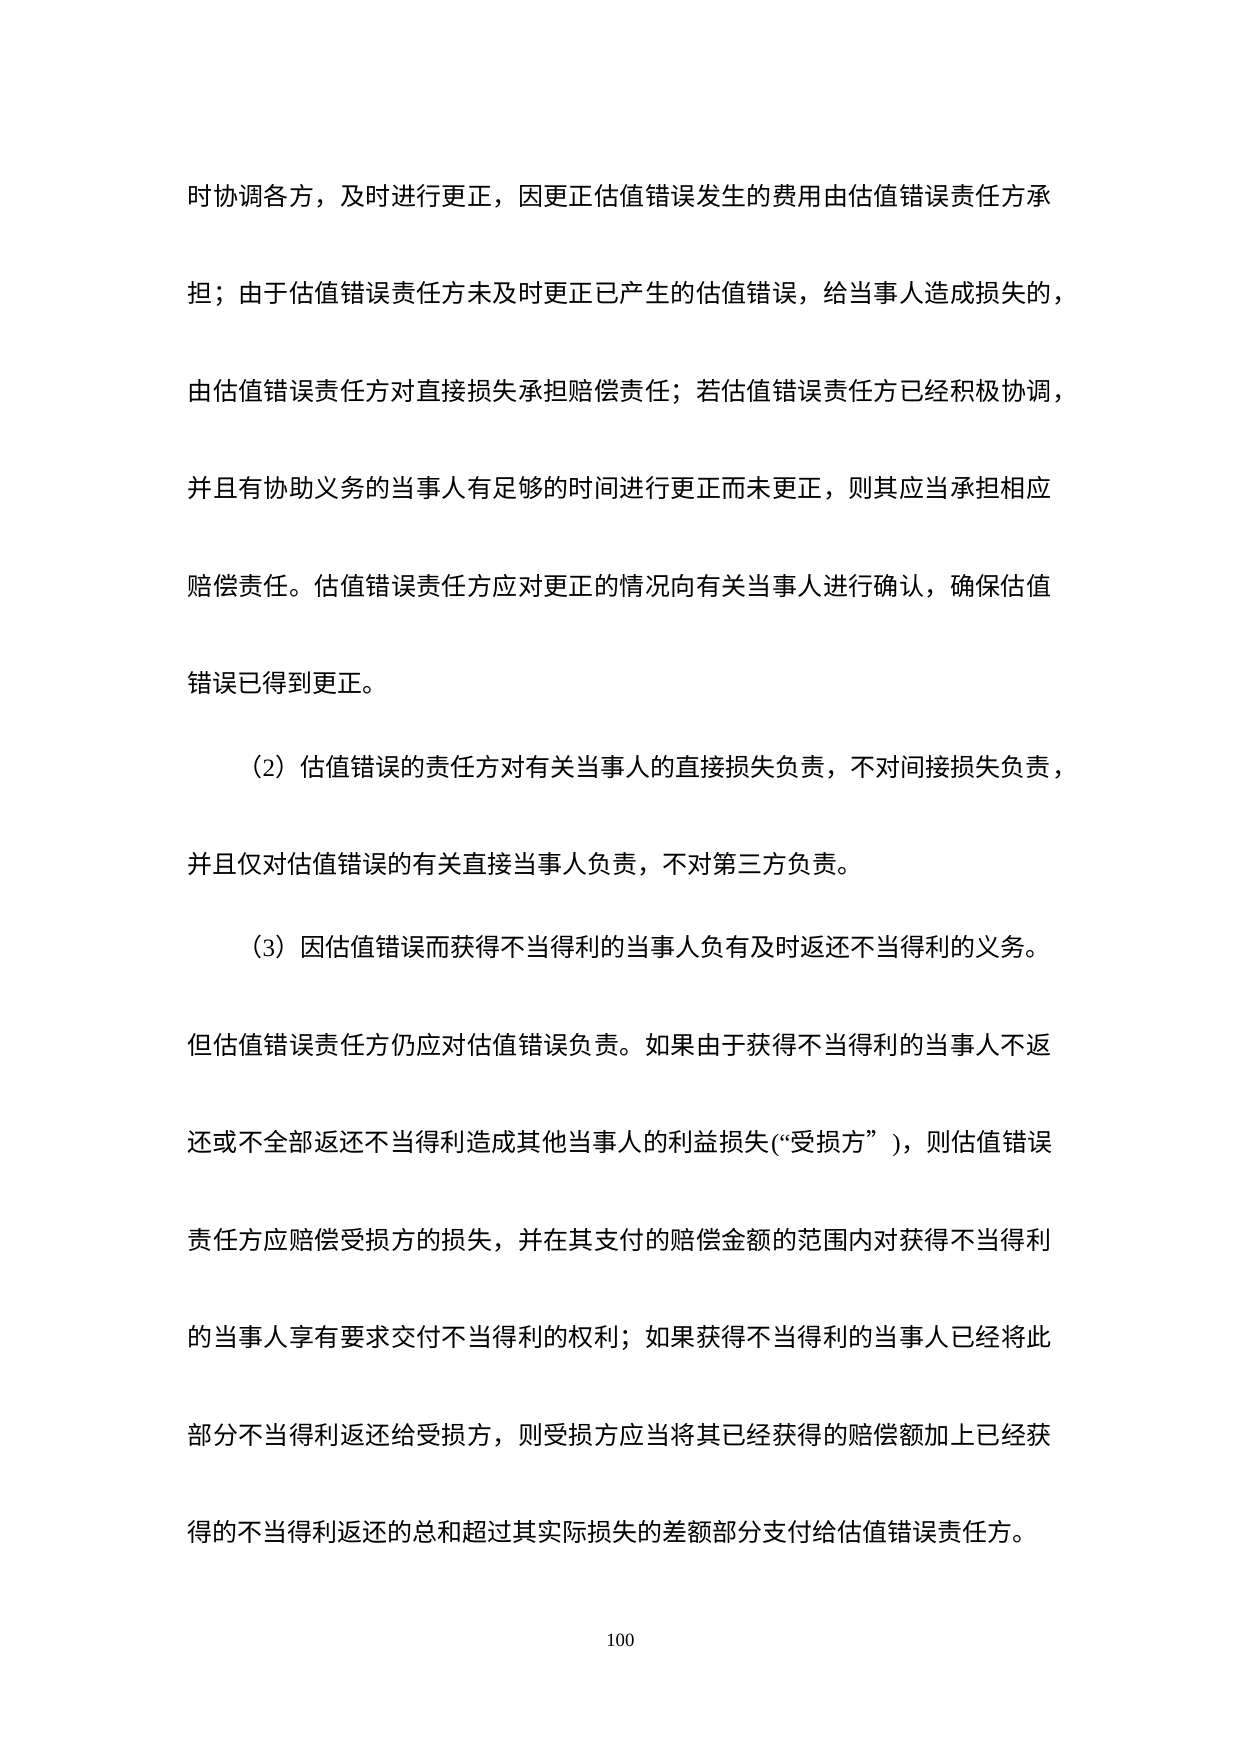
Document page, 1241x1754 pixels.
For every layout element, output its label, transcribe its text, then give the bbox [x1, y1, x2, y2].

text （3）因估值错误而获得不当得利的当事人负有及时返还不当得利的义务。但估值错误责任方仍应对估值错误负责。如果由于获得不当得利的当事人不返还或不全部返还不当得利造成其他当事人的利益损失(“受损方”)，则估值错误责任方应赔偿受损方的损失，并在其支付的赔偿金额的范围内对获得不当得利的当事人享有要求交付不当得利的权利；如果获得不当得利的当事人已经将此部分不当得利返还给受损方，则受损方应当将其已经获得的赔偿额加上已经获得的不当得利返还的总和超过其实际损失的差额部分支付给估值错误责任方。 [187, 913, 1053, 1563]
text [187, 162, 1053, 714]
text （2）估值错误的责任方对有关当事人的直接损失负责，不对间接损失负责，并且仅对估值错误的有关直接当事人负责，不对第三方负责。 [187, 733, 1053, 895]
